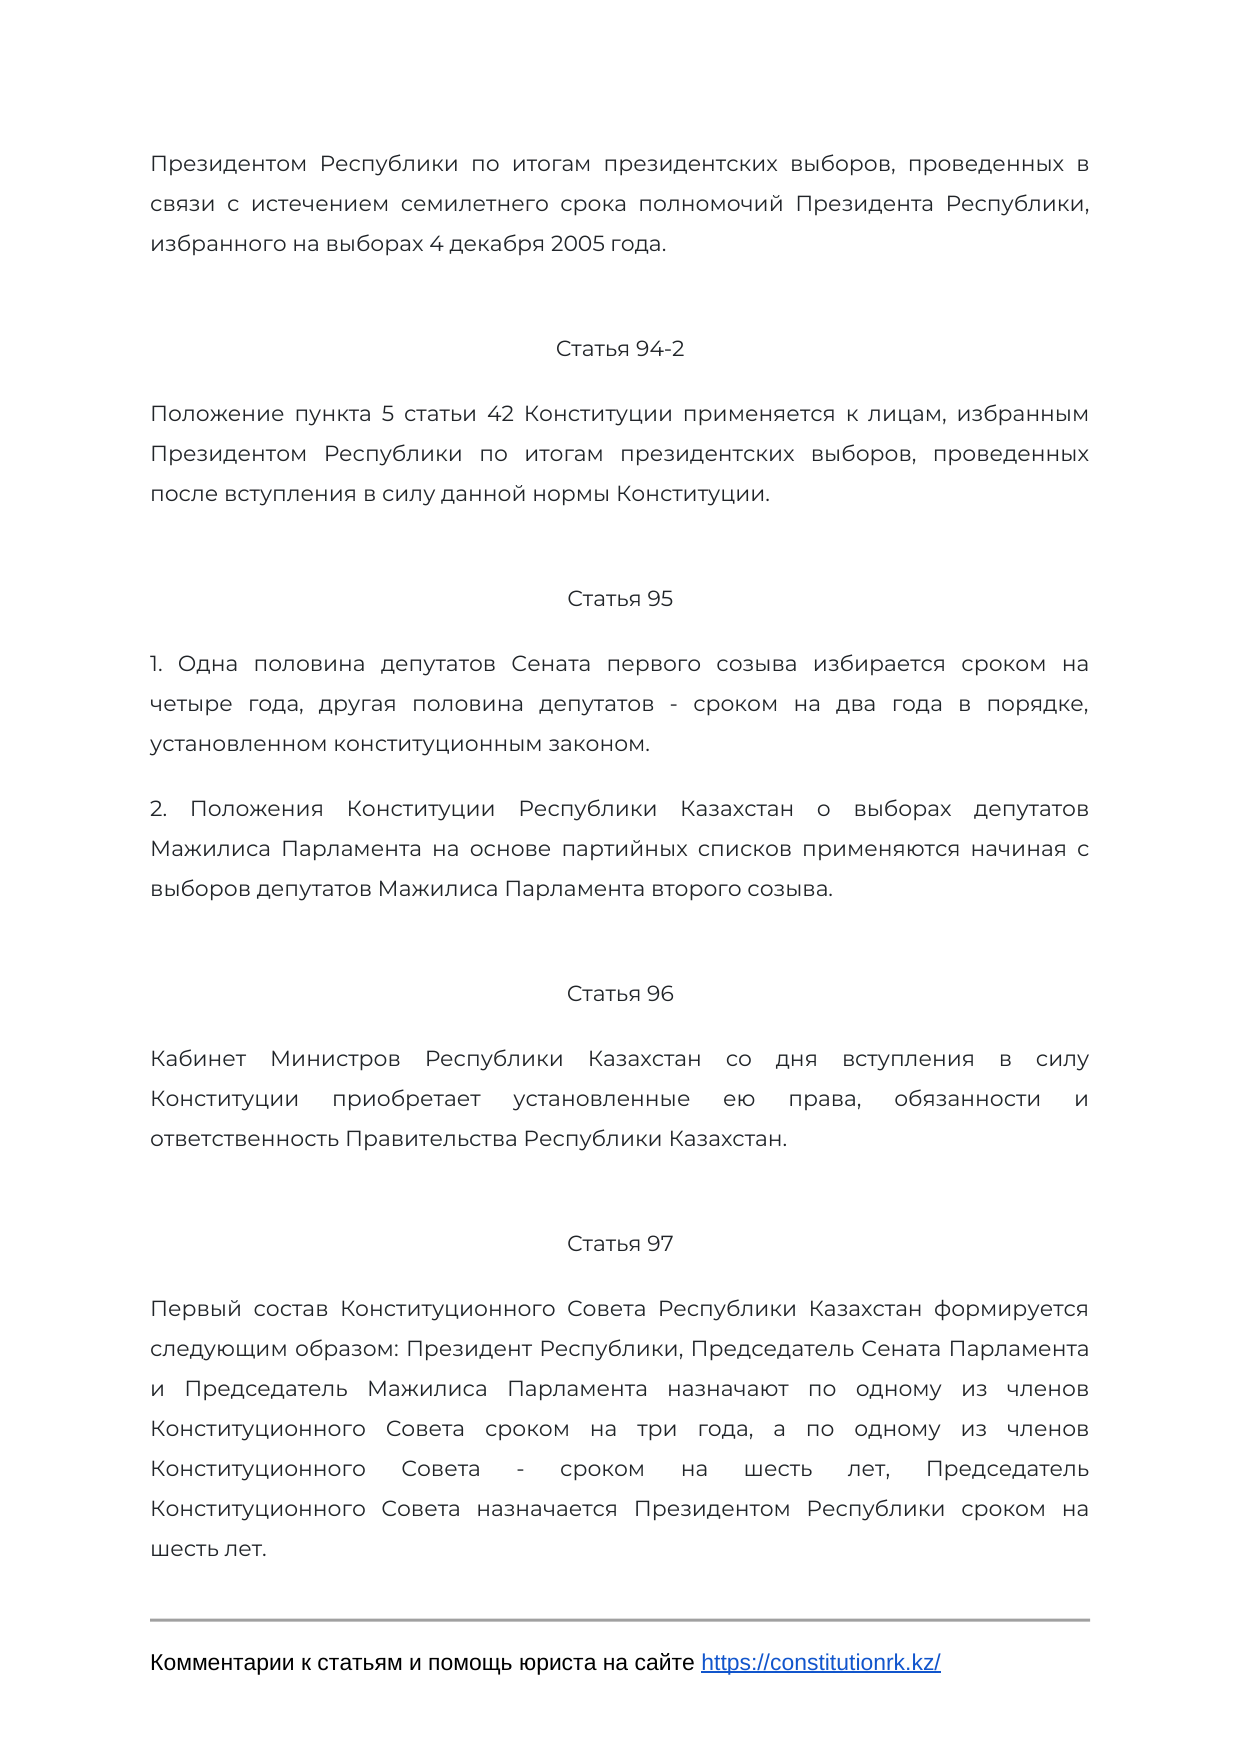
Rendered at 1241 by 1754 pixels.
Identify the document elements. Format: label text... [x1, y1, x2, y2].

text 2. Положения Конституции Республики Казахстан о выборах депутатов Мажилиса Парламента на основе партийных списков применяются начиная с выборов депутатов Мажилиса Парламента второго созыва. [150, 795, 1090, 902]
text Статья 97 [150, 1190, 1090, 1257]
text Первый состав Конституционного Совета Республики Казахстан формируется следующим образом: Президент Республики, Председатель Сената Парламента и Председатель Мажилиса Парламента назначают по одному из членов Конституционного Совета сроком на три года, а по одному из членов Конституционного Совета - сроком на шесть лет, Председатель Конституционного Совета назначается Президентом Республики сроком на шесть лет. [150, 1295, 1090, 1562]
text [150, 150, 1090, 257]
text Статья 95 [150, 545, 1090, 612]
text Положение пункта 5 статьи 42 Конституции применяется к лицам, избранным Президентом Республики по итогам президентских выборов, проведенных после вступления в силу данной нормы Конституции. [150, 400, 1090, 507]
text Кабинет Министров Республики Казахстан со дня вступления в силу Конституции приобретает установленные ею права, обязанности и ответственность Правительства Республики Казахстан. [150, 1045, 1090, 1152]
text 1. Одна половина депутатов Сената первого созыва избирается сроком на четыре года, другая половина депутатов - сроком на два года в порядке, установленном конституционным законом. [150, 650, 1090, 757]
text Статья 96 [150, 940, 1090, 1007]
text Статья 94-2 [150, 295, 1090, 362]
